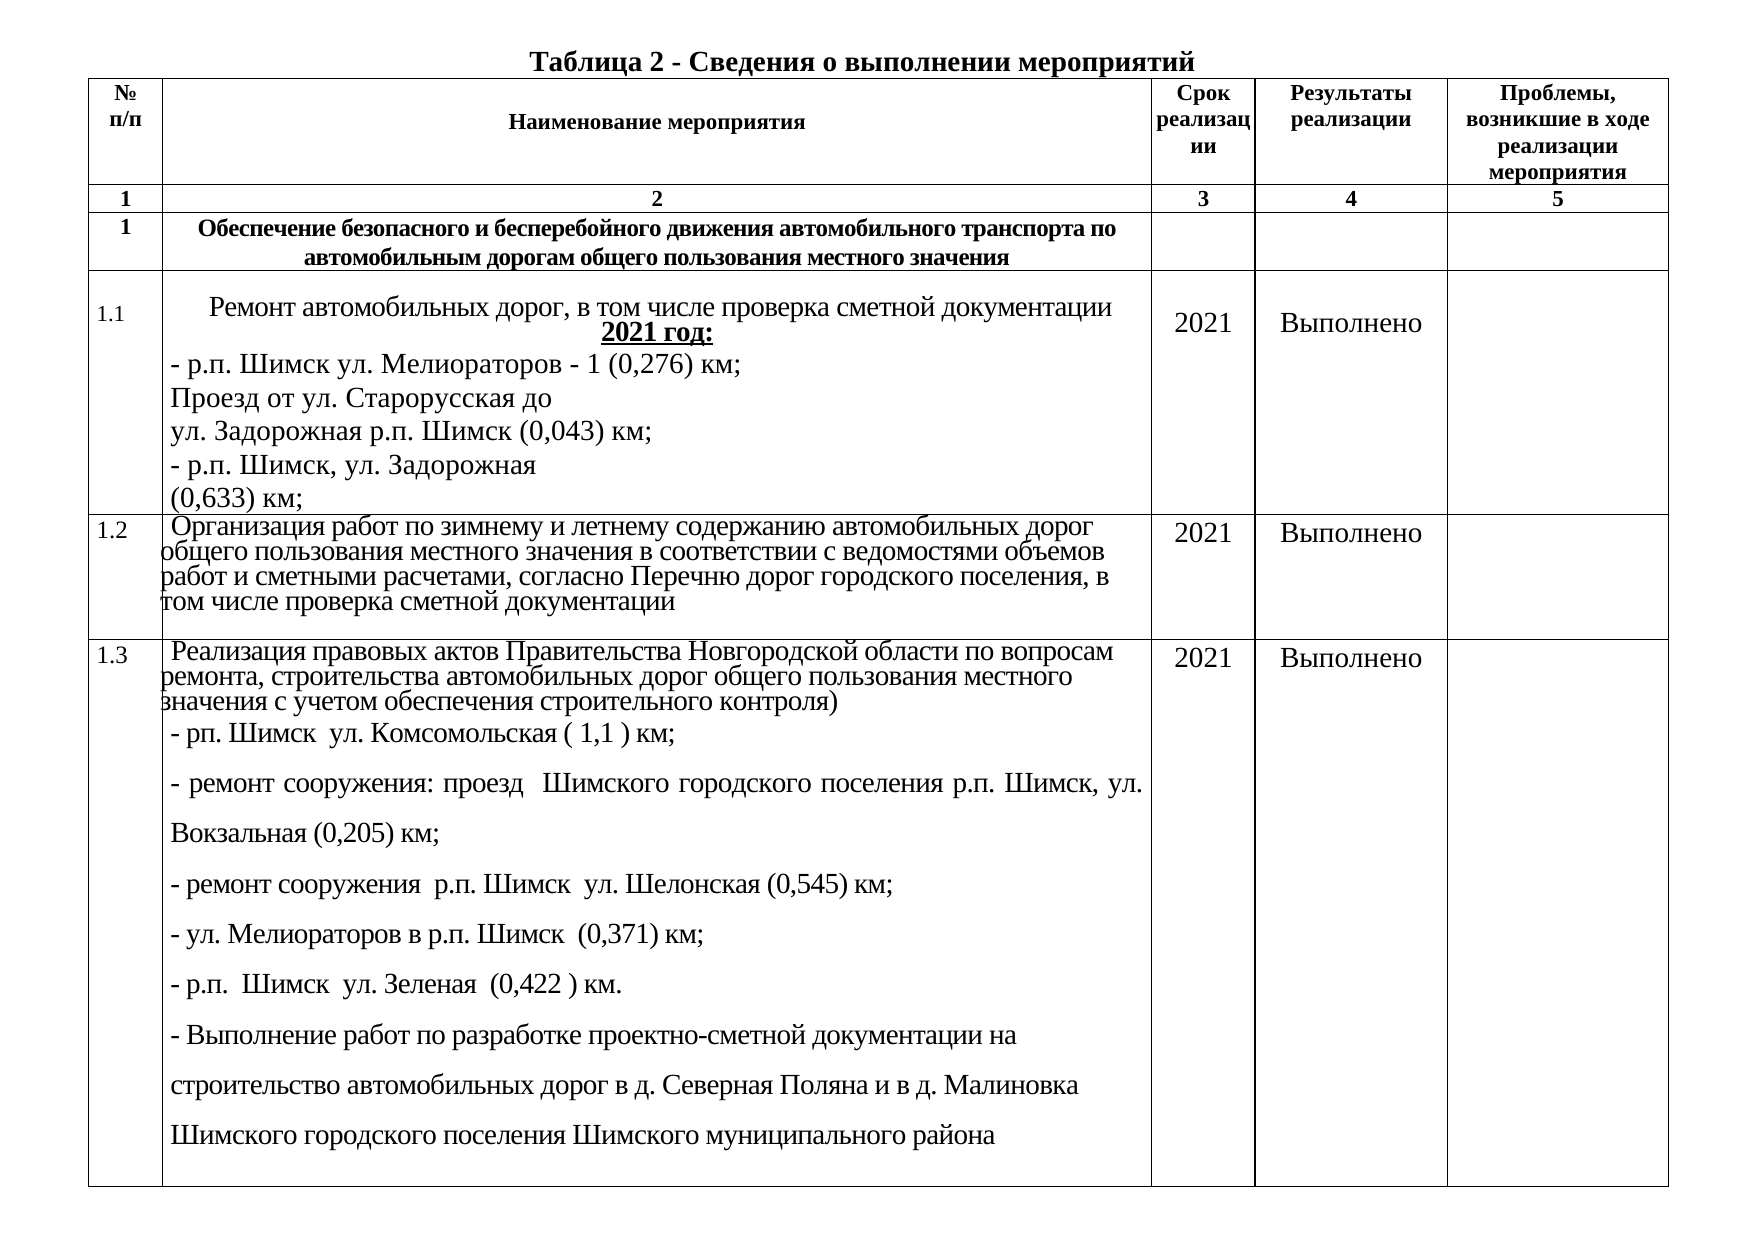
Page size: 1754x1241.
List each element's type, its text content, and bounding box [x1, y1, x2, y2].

table_header № п/п [89, 79, 162, 184]
table_cell [1448, 515, 1668, 639]
table_cell 2 [163, 185, 1151, 212]
table_cell Ремонт автомобильных дорог, в том числе проверка сметной документации 2021 год: - р.п. Шимск ул. Мелиораторов - 1 (0,276) км; Проезд от ул. Старорусская до ул. Задорожная р.п. Шимск (0,043) км; - р.п. Шимск, ул. Задорожная (0,633) км; [163, 271, 1151, 514]
table_cell 2021 [1152, 640, 1254, 1186]
table_cell 3 [1152, 185, 1254, 212]
table_header Результаты реализации [1256, 79, 1447, 184]
table_cell [1448, 213, 1668, 270]
table_cell 1 [89, 213, 162, 270]
table_cell Организация работ по зимнему и летнему содержанию автомобильных дорог общего пользования местного значения в соответствии с ведомостями объемов работ и сметными расчетами, согласно Перечню дорог городского поселения, в том числе проверка сметной документации [163, 515, 1151, 639]
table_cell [163, 640, 1151, 1186]
table_cell Выполнено [1256, 640, 1447, 1186]
table_cell 2021 [1152, 515, 1254, 639]
table_cell Обеспечение безопасного и бесперебойного движения автомобильного транспорта по автомобильным дорогам общего пользования местного значения [163, 213, 1151, 270]
table_cell 1.2 [89, 515, 162, 639]
table_cell Выполнено [1256, 271, 1447, 514]
table_cell 1.3 1.4 [89, 640, 162, 1186]
table_cell [1152, 213, 1254, 270]
table_cell [1256, 213, 1447, 270]
table_cell 4 [1256, 185, 1447, 212]
table_cell [1448, 271, 1668, 514]
table_header Срок реализации [1152, 79, 1254, 184]
table_cell 1 [89, 185, 162, 212]
text Таблица 2 - Сведения о выполнении мероприятий [59, 44, 1665, 78]
table_cell Выполнено [1256, 515, 1447, 639]
table_header Наименование мероприятия [163, 79, 1151, 184]
table_header Проблемы, возникшие в ходе реализации мероприятия [1448, 79, 1668, 184]
table_cell 2021 [1152, 271, 1254, 514]
table_cell [1448, 640, 1668, 1186]
table_cell 1.1 [89, 271, 162, 514]
table_cell 5 [1448, 185, 1668, 212]
